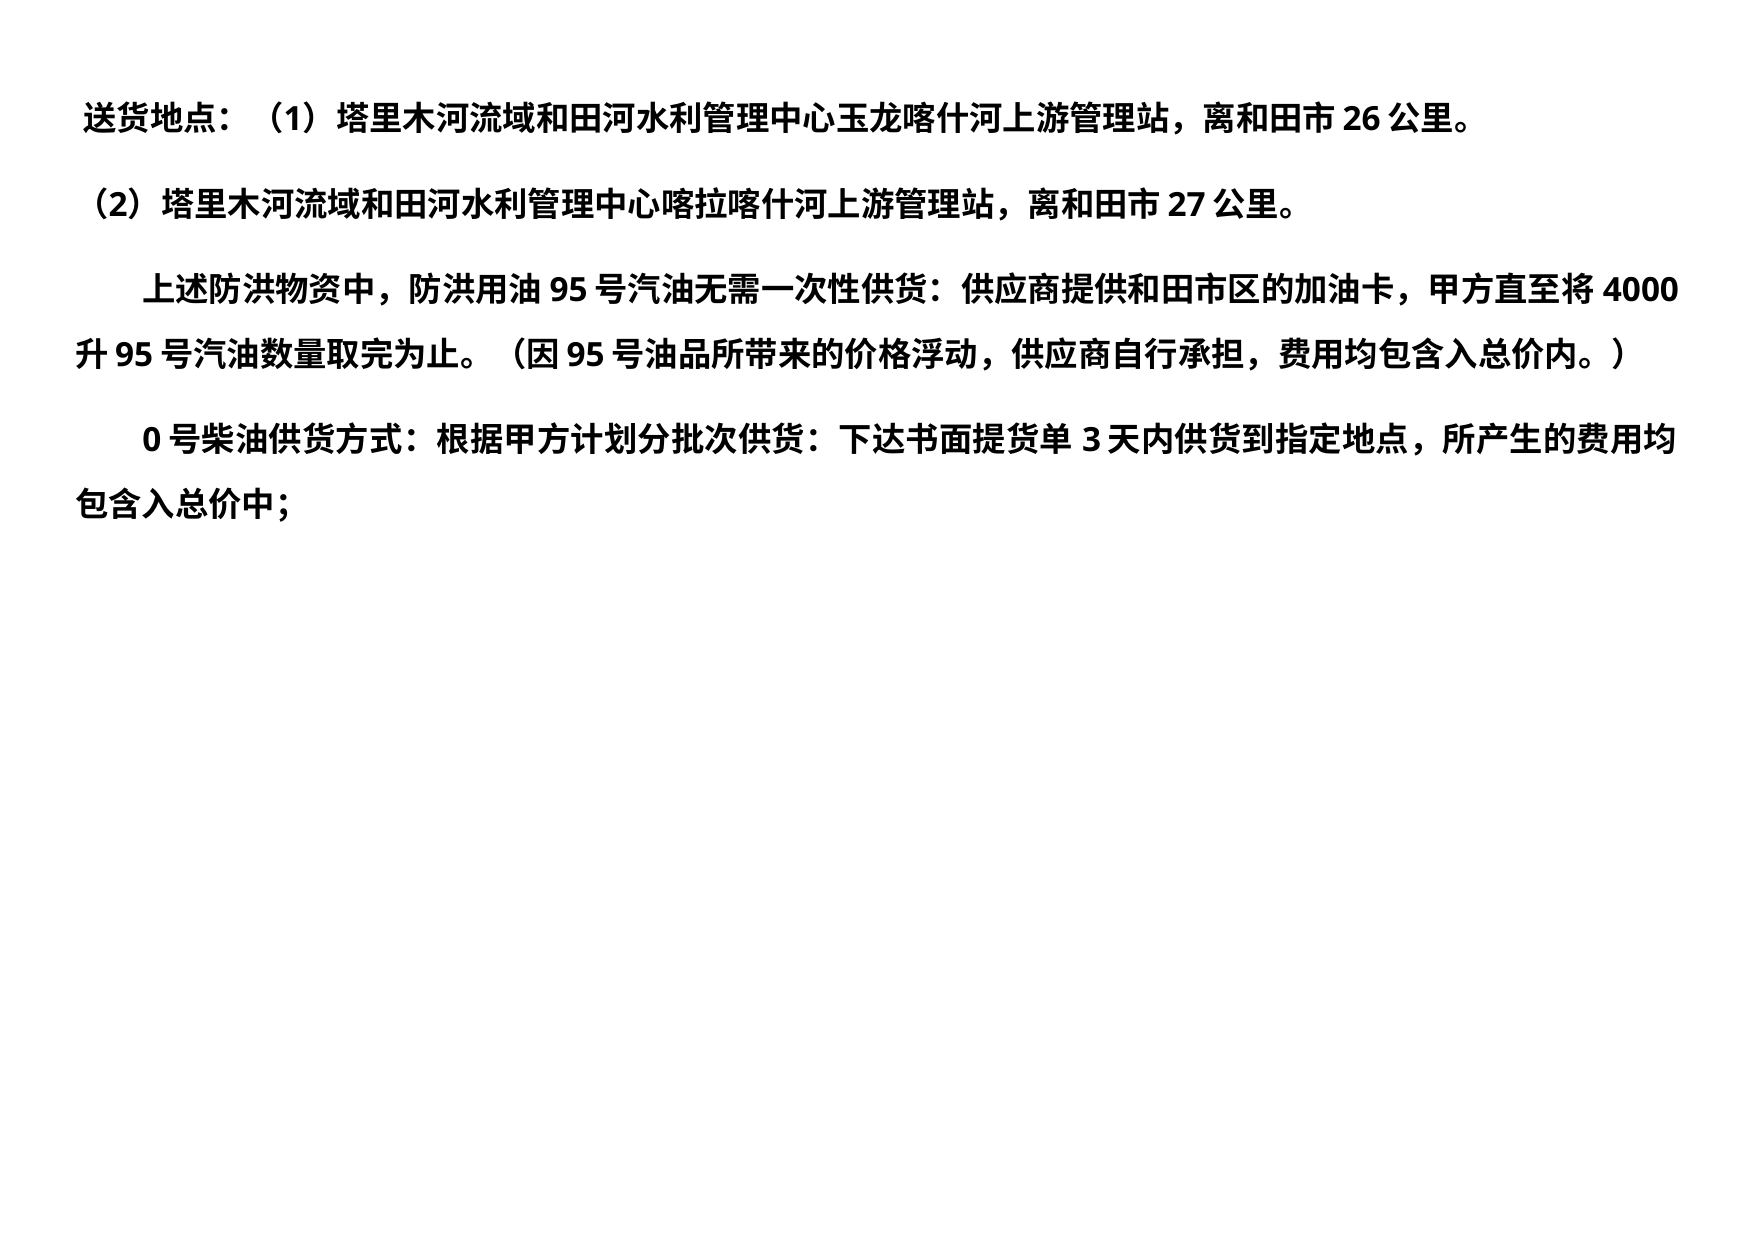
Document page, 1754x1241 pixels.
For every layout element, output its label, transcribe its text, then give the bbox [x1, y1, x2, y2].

list （2）塔里木河流域和田河水利管理中心喀拉喀什河上游管理站，离和田市27公里。 [75, 169, 1679, 234]
list 0号柴油供货方式：根据甲方计划分批次供货：下达书面提货单3天内供货到指定地点，所产生的费用均包含入总价中； [75, 405, 1679, 535]
list 送货地点：（1）塔里木河流域和田河水利管理中心玉龙喀什河上游管理站，离和田市26公里。 [75, 84, 1679, 149]
list 上述防洪物资中，防洪用油95号汽油无需一次性供货：供应商提供和田市区的加油卡，甲方直至将4000升95号汽油数量取完为止。（因95号油品所带来的价格浮动，供应商自行承担，费用均包含入总价内。） [75, 254, 1679, 384]
